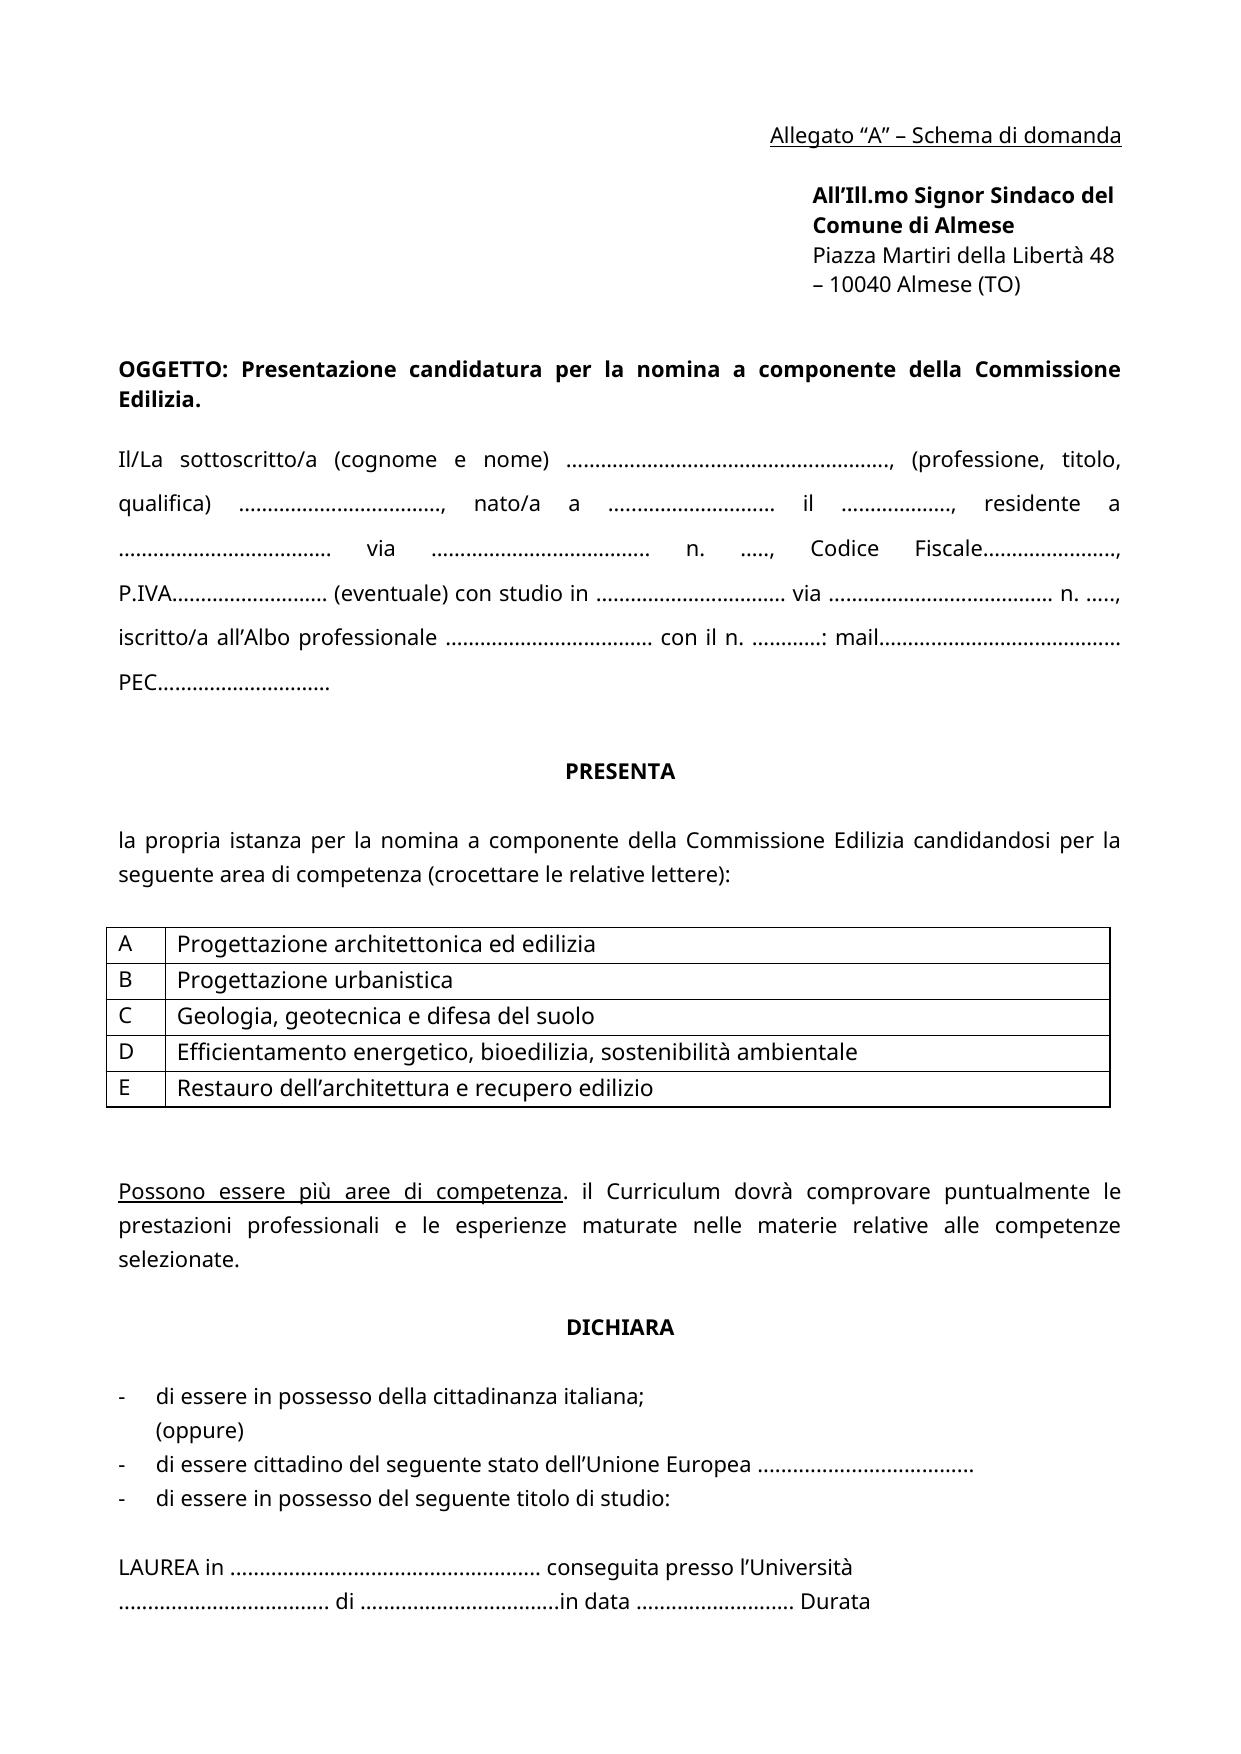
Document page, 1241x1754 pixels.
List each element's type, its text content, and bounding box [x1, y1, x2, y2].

text All’Ill.mo Signor Sindaco del Comune di Almese [812, 180, 1122, 239]
text Possono essere più aree di competenza. il Curriculum dovrà comprovare puntualmente le prestazioni professionali e le esperienze maturate nelle materie relative alle competenze selezionate. [118, 1176, 1122, 1274]
table_cell Geologia, geotecnica e difesa del suolo [166, 1000, 1109, 1035]
list di essere in possesso della cittadinanza italiana; [118, 1381, 1122, 1411]
table_cell Restauro dell’architettura e recupero edilizio [166, 1072, 1109, 1106]
text OGGETTO: Presentazione candidatura per la nomina a componente della Commissione Edilizia. [118, 354, 1122, 414]
table_cell E [107, 1072, 165, 1106]
list di essere cittadino del seguente stato dell’Unione Europea ..................................... [118, 1449, 1122, 1479]
text Allegato “A” – Schema di domanda [118, 120, 1122, 150]
list (oppure) [156, 1415, 1122, 1445]
table_cell D [107, 1036, 165, 1071]
text Piazza Martiri della Libertà 48 – 10040 Almese (TO) [812, 239, 1122, 299]
table_cell C [107, 1000, 165, 1035]
text .................................... di ..................................in data ........................... Durata [118, 1586, 1122, 1616]
table_header A [107, 928, 165, 963]
table_header Progettazione architettonica ed edilizia [166, 928, 1109, 963]
text Il/La sottoscritto/a (cognome e nome) ………….……………………………………., (professione, titolo, qualifica) …………..…………………, nato/a a …..…………………… il ………………., residente a ………………………………. via ……………………………….. n. ….., Codice Fiscale………………….., P.IVA……………………… (eventuale) con studio in …………………………… via ………………………………… n. ….., iscritto/a all’Albo professionale ……………………………… con il n. …………: mail…………………………………… PEC………………………… [118, 443, 1122, 697]
list di essere in possesso del seguente titolo di studio: [118, 1483, 1122, 1513]
text PRESENTA [118, 756, 1122, 786]
table_cell B [107, 964, 165, 999]
text DICHIARA [118, 1312, 1122, 1342]
text la propria istanza per la nomina a componente della Commissione Edilizia candidandosi per la seguente area di competenza (crocettare le relative lettere): [118, 825, 1122, 889]
text LAUREA in ..................................................... conseguita presso l’Università [118, 1552, 1122, 1581]
table_cell Efficientamento energetico, bioedilizia, sostenibilità ambientale [166, 1036, 1109, 1071]
table_cell Progettazione urbanistica [166, 964, 1109, 999]
